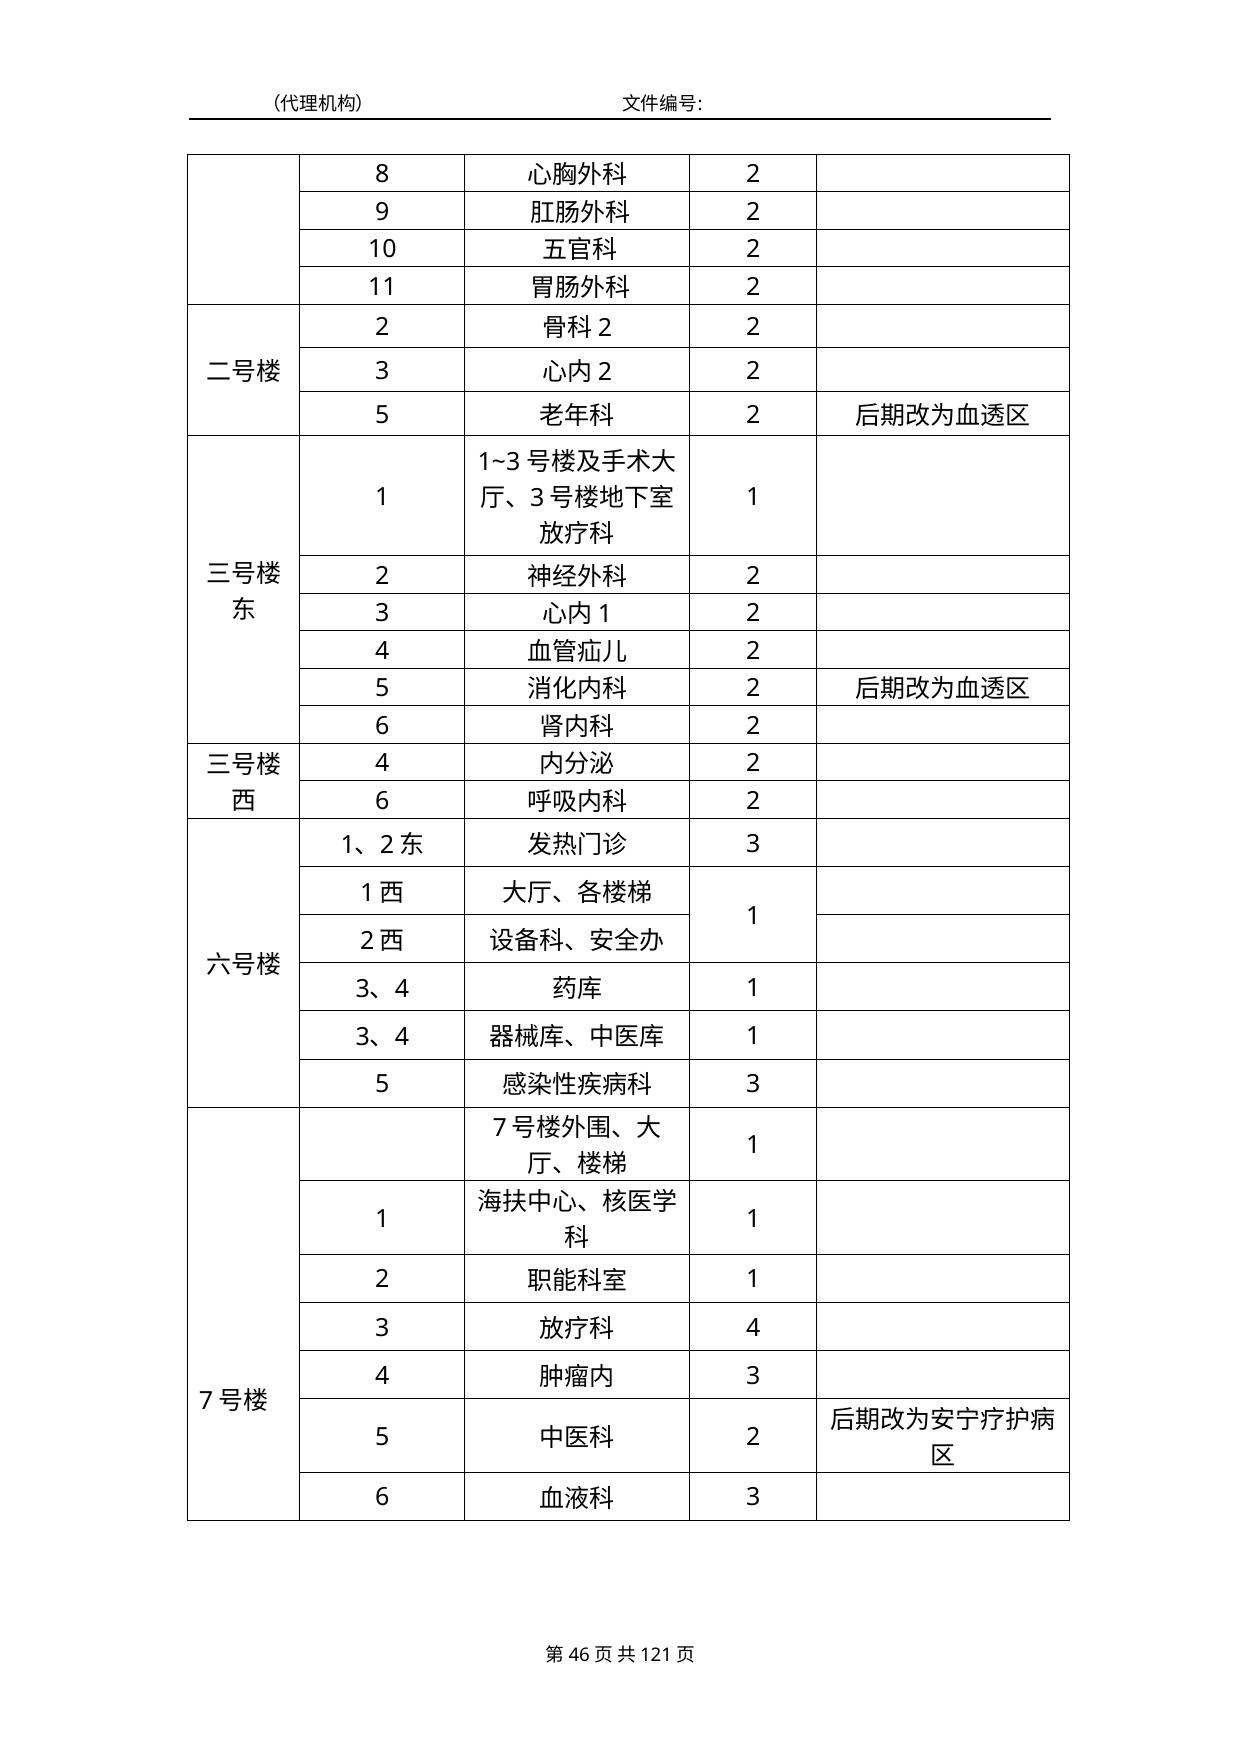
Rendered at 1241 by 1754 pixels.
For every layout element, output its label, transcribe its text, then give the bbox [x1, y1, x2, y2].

table_cell 2 [690, 155, 816, 191]
table_cell 2西 [300, 915, 464, 962]
table_cell 7号楼外围、大厅、楼梯 [465, 1108, 689, 1180]
table_cell 血管疝儿 [465, 631, 689, 668]
table_cell [817, 867, 1069, 914]
table_cell 3 [300, 1303, 464, 1350]
table_cell 肾内科 [465, 706, 689, 743]
table_cell 胃肠外科 [465, 267, 689, 303]
table_cell [817, 744, 1069, 780]
table_cell 2 [690, 706, 816, 743]
table_cell [817, 1060, 1069, 1107]
table_cell 3 [690, 1060, 816, 1107]
table_cell 2 [690, 781, 816, 818]
table_cell 后期改为血透区 [817, 392, 1069, 435]
table_cell 3 [690, 1351, 816, 1398]
table_cell [817, 305, 1069, 347]
table_cell 神经外科 [465, 556, 689, 593]
table_cell 4 [300, 631, 464, 668]
table_cell [817, 348, 1069, 391]
table_cell [817, 267, 1069, 303]
table_cell 五官科 [465, 230, 689, 266]
table_cell 4 [300, 744, 464, 780]
table_cell [817, 192, 1069, 228]
table_cell 5 [300, 392, 464, 435]
table_cell 肿瘤内 [465, 1351, 689, 1398]
table_cell 大厅、各楼梯 [465, 867, 689, 914]
table_cell 10 [300, 230, 464, 266]
table_cell 内分泌 [465, 744, 689, 780]
table_cell 1西 [300, 867, 464, 914]
table_cell 2 [690, 594, 816, 630]
table_cell [817, 436, 1069, 555]
table_cell 1 [300, 436, 464, 555]
table_cell 7号楼 [188, 1108, 299, 1520]
table_cell [817, 781, 1069, 818]
table_cell 6 [300, 706, 464, 743]
table_cell 2 [690, 392, 816, 435]
table_cell [817, 556, 1069, 593]
table_cell 8 [300, 155, 464, 191]
table_cell 三号楼东 [188, 436, 299, 743]
table_cell 1、2东 [300, 819, 464, 866]
table_cell [817, 1181, 1069, 1254]
table_cell 发热门诊 [465, 819, 689, 866]
table_cell 二号楼 [188, 305, 299, 435]
table_cell 后期改为血透区 [817, 669, 1069, 705]
table_cell 6 [300, 781, 464, 818]
table_cell 海扶中心、核医学科 [465, 1181, 689, 1254]
table_cell 器械库、中医库 [465, 1011, 689, 1058]
table_cell 感染性疾病科 [465, 1060, 689, 1107]
table_cell 11 [300, 267, 464, 303]
table_cell 5 [300, 669, 464, 705]
table_cell [817, 155, 1069, 191]
table_cell [817, 1255, 1069, 1302]
table_cell [817, 1303, 1069, 1350]
table_cell 1~3 号楼及手术大厅、3号楼地下室放疗科 [465, 436, 689, 555]
table_cell 9 [300, 192, 464, 228]
table_cell 3 [690, 819, 816, 866]
table_cell 1 [690, 1255, 816, 1302]
table_cell 职能科室 [465, 1255, 689, 1302]
table_cell 1 [690, 1181, 816, 1254]
table_cell 5 [300, 1060, 464, 1107]
table_cell 中医科 [465, 1399, 689, 1472]
table_cell 1 [690, 436, 816, 555]
table_cell [817, 230, 1069, 266]
table_cell [817, 594, 1069, 630]
table_cell 2 [300, 305, 464, 347]
table_cell 六号楼 [188, 819, 299, 1107]
table_cell 消化内科 [465, 669, 689, 705]
table_cell 心胸外科 [465, 155, 689, 191]
table_cell 1 [300, 1181, 464, 1254]
table_cell 3 [300, 348, 464, 391]
table_cell [817, 706, 1069, 743]
table_cell 2 [690, 669, 816, 705]
table_cell 2 [690, 348, 816, 391]
table_cell 3、4 [300, 1011, 464, 1058]
table_cell 放疗科 [465, 1303, 689, 1350]
table_cell 2 [690, 267, 816, 303]
table_cell 老年科 [465, 392, 689, 435]
table_cell 设备科、安全办 [465, 915, 689, 962]
table_cell [817, 963, 1069, 1010]
table_cell 2 [300, 1255, 464, 1302]
table_cell 心内 1 [465, 594, 689, 630]
table_cell [817, 1351, 1069, 1398]
table_cell 2 [690, 556, 816, 593]
table_cell [817, 819, 1069, 866]
table_cell 血液科 [465, 1473, 689, 1520]
table_cell 后期改为安宁疗护病区 [817, 1399, 1069, 1472]
table_cell 3 [300, 594, 464, 630]
table_cell 5 [300, 1399, 464, 1472]
table_cell 骨科 2 [465, 305, 689, 347]
table_cell 1 [690, 867, 816, 962]
table_cell 2 [690, 305, 816, 347]
table_cell 心内 2 [465, 348, 689, 391]
table_cell 肛肠外科 [465, 192, 689, 228]
table_cell 呼吸内科 [465, 781, 689, 818]
table_cell 1 [690, 1108, 816, 1180]
table_cell 3、4 [300, 963, 464, 1010]
table_cell [817, 1108, 1069, 1180]
table_cell 3 [690, 1473, 816, 1520]
table_cell [817, 1011, 1069, 1058]
table_cell 6 [300, 1473, 464, 1520]
table_cell [300, 1108, 464, 1180]
table_cell 2 [690, 744, 816, 780]
table_cell 1 [690, 963, 816, 1010]
table_cell [817, 1473, 1069, 1520]
table_cell 三号楼西 [188, 744, 299, 818]
table_cell [817, 915, 1069, 962]
table_cell [817, 631, 1069, 668]
table_cell 2 [690, 631, 816, 668]
table_cell 4 [300, 1351, 464, 1398]
table_cell 药库 [465, 963, 689, 1010]
table_cell 4 [690, 1303, 816, 1350]
table_cell 1 [690, 1011, 816, 1058]
table_cell 2 [690, 1399, 816, 1472]
table_cell 2 [690, 192, 816, 228]
table_cell 2 [690, 230, 816, 266]
table_cell 2 [300, 556, 464, 593]
